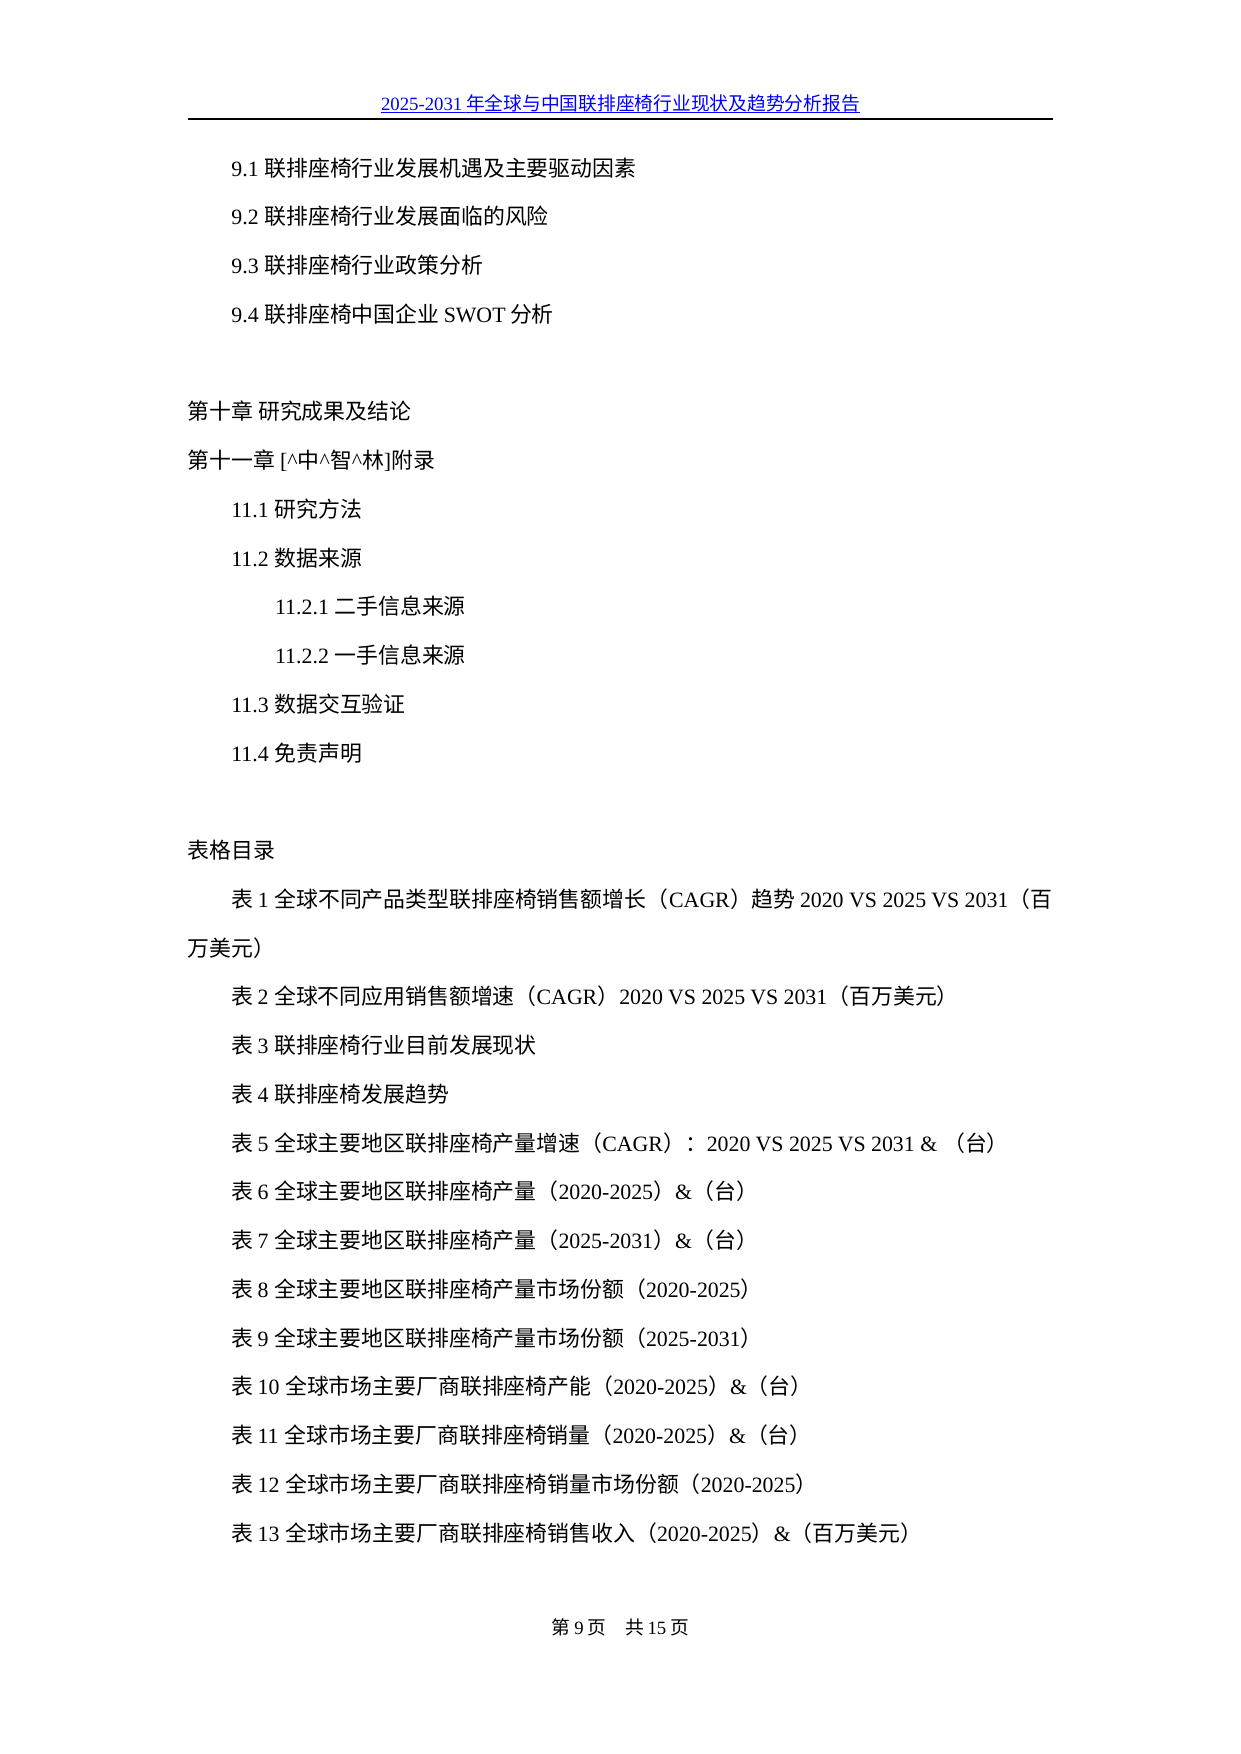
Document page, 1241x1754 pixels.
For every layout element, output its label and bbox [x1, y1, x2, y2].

text [187, 150, 1053, 1548]
